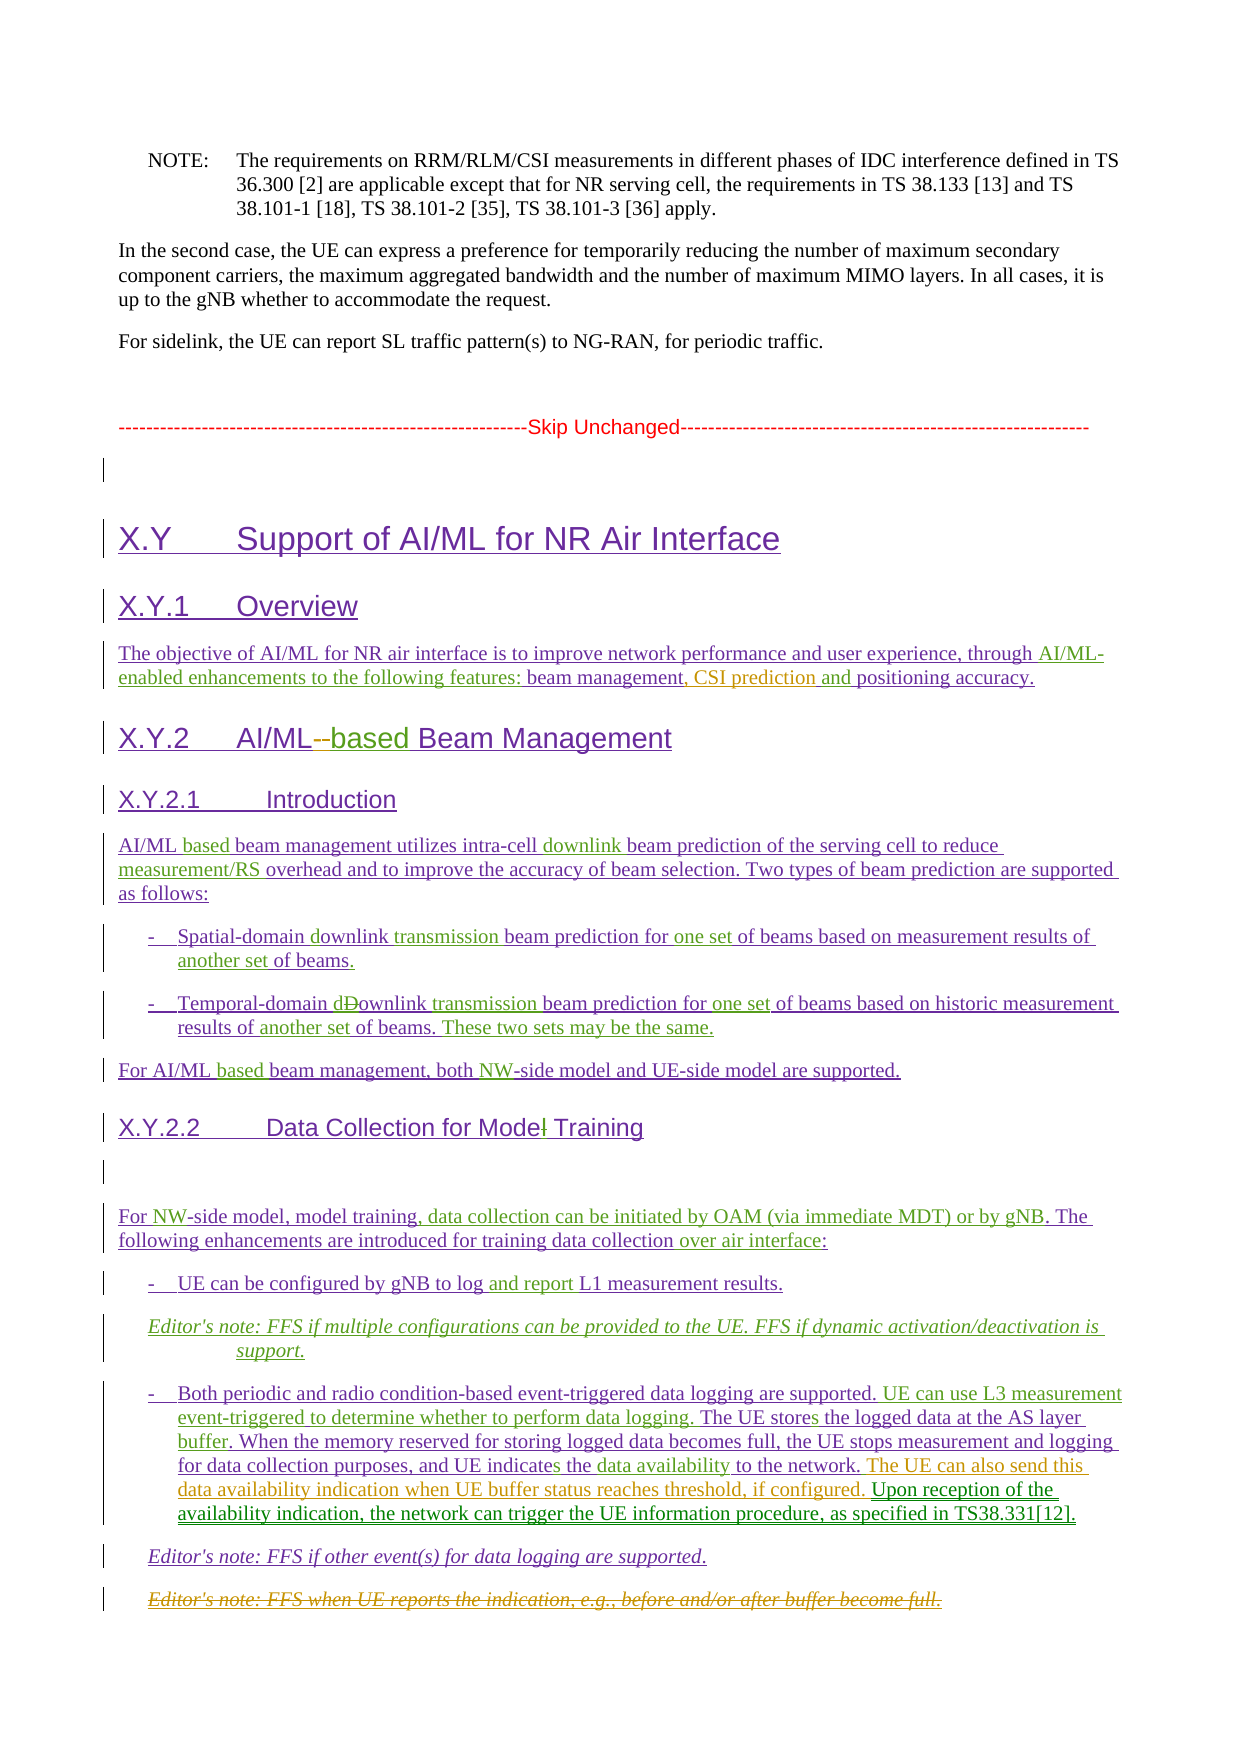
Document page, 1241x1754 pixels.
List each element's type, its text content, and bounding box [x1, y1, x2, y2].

text For sidelink, the UE can report SL traffic pattern(s) to NG-RAN, for periodic traffic. [118, 329, 1122, 353]
text -----------------------------------------------------------Skip Unchanged----------------------------------------------------------- [118, 415, 1122, 439]
text In the second case, the UE can express a preference for temporarily reducing the number of maximum secondary component carriers, the maximum aggregated bandwidth and the number of maximum MIMO layers. In all cases, it is up to the gNB whether to accommodate the request. [118, 238, 1122, 311]
text NOTE: The requirements on RRM/RLM/CSI measurements in different phases of IDC interference defined in TS 36.300 [2] are applicable except that for NR serving cell, the requirements in TS 38.133 [13] and TS 38.101-1 [18], TS 38.101-2 [35], TS 38.101-3 [36] apply. [148, 147, 1122, 220]
